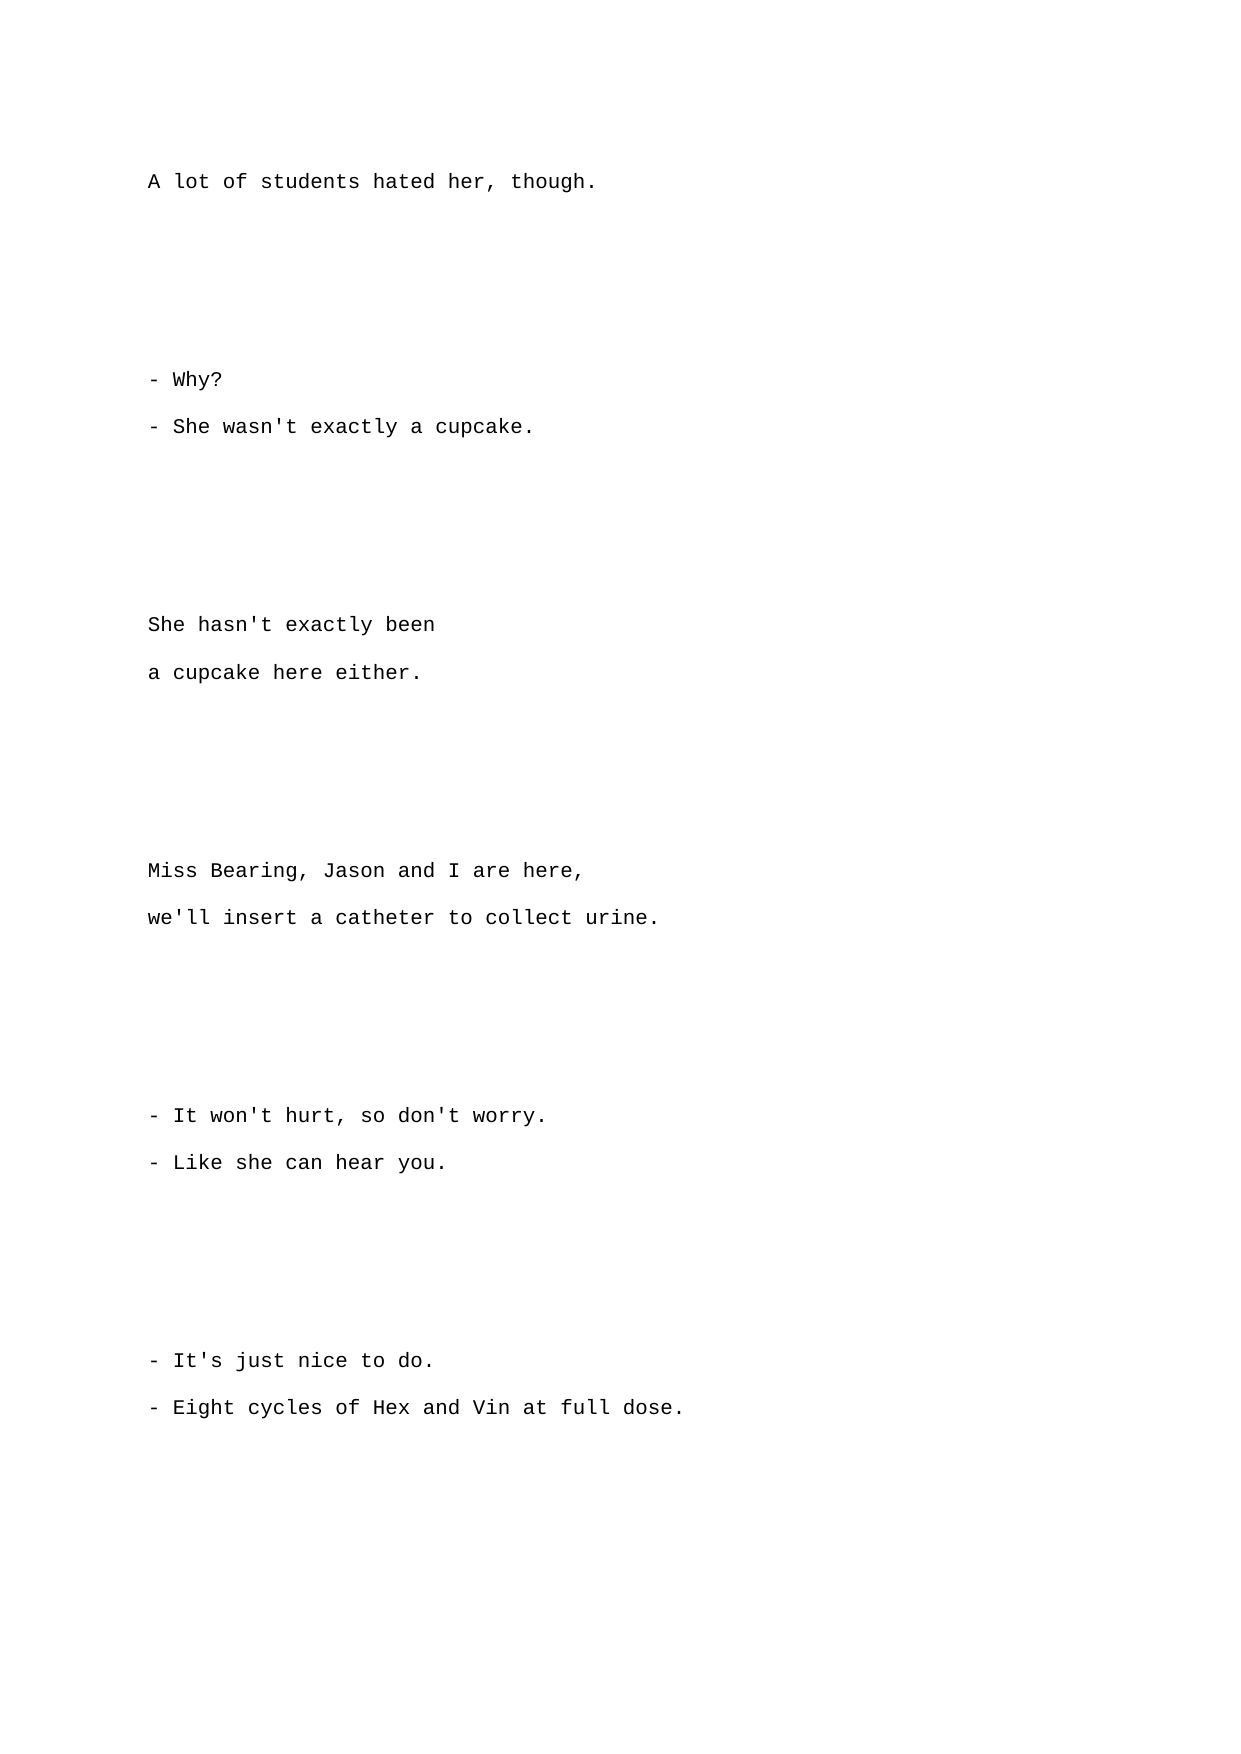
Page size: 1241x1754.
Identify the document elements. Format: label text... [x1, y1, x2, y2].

text - It won't hurt, so don't worry. [148, 1105, 1093, 1128]
text we'll insert a catheter to collect urine. [148, 907, 1093, 931]
text - Why? [148, 369, 1093, 393]
text - Eight cycles of Hex and Vin at full dose. [148, 1397, 1093, 1421]
text A lot of students hated her, though. [148, 171, 1093, 195]
text Miss Bearing, Jason and I are here, [148, 859, 1093, 883]
text a cupcake here either. [148, 662, 1093, 685]
text She hasn't exactly been [148, 614, 1093, 638]
text - It's just nice to do. [148, 1350, 1093, 1374]
text - Like she can hear you. [148, 1152, 1093, 1176]
text - She wasn't exactly a cupcake. [148, 416, 1093, 440]
